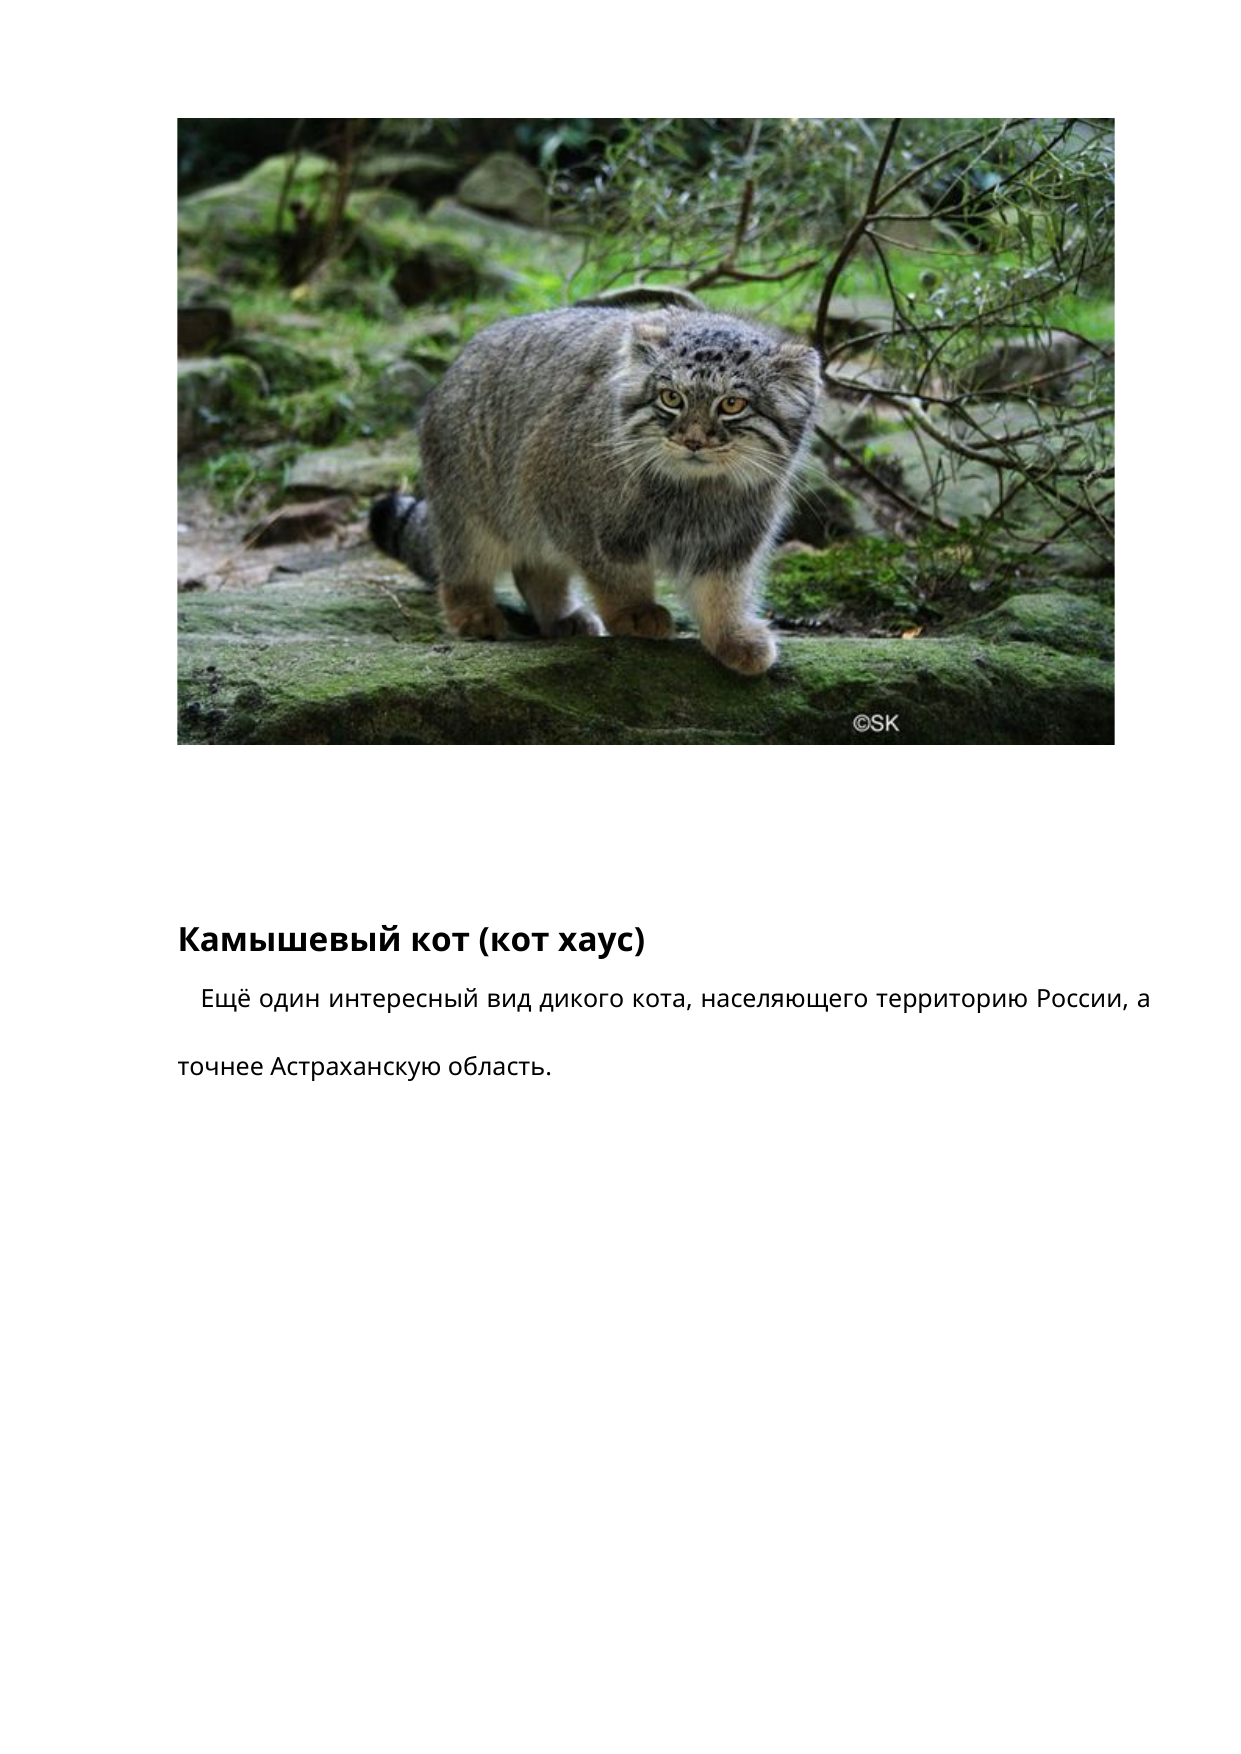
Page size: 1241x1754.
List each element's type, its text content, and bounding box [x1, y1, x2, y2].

picture [177, 118, 1115, 745]
text Ещё один интересный вид дикого кота, населяющего территорию России, а точнее Астраханскую область. [177, 980, 1152, 1082]
text Камышевый кот (кот хаус) [177, 916, 1152, 962]
